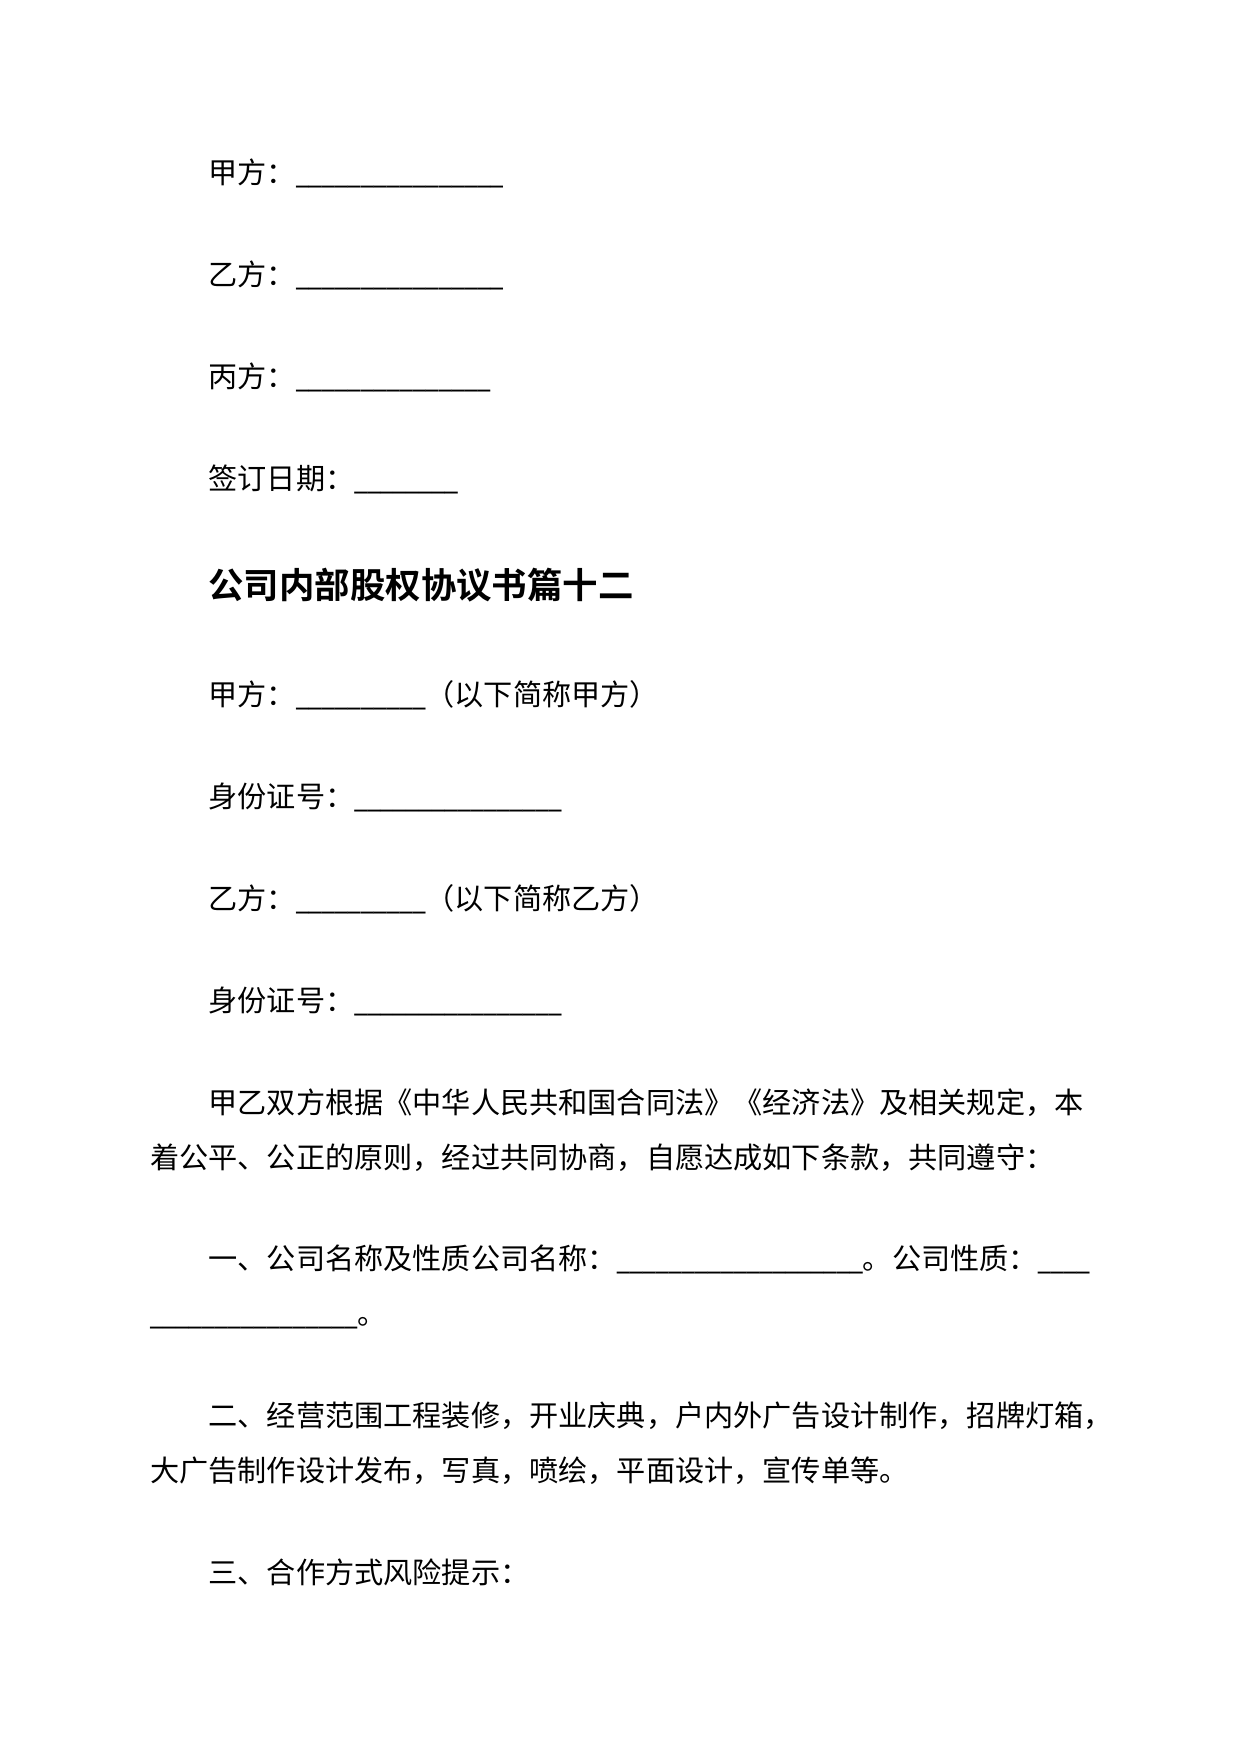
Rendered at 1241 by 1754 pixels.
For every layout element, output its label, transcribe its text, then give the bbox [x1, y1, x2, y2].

text 身份证号：________________ [150, 773, 1090, 816]
text 身份证号：________________ [150, 977, 1090, 1020]
text 甲乙双方根据《中华人民共和国合同法》《经济法》及相关规定，本着公平、公正的原则，经过共同协商，自愿达成如下条款，共同遵守： [150, 1079, 1090, 1176]
text 签订日期：________ [150, 456, 1090, 498]
text 一、公司名称及性质公司名称：___________________。公司性质：____________________。 [150, 1236, 1090, 1333]
text 乙方：________________ [150, 252, 1090, 294]
text 乙方：__________（以下简称乙方） [150, 875, 1090, 918]
text 公司内部股权协议书篇十二 [150, 558, 1090, 609]
text 甲方：________________ [150, 150, 1090, 192]
text 二、经营范围工程装修，开业庆典，户内外广告设计制作，招牌灯箱，大广告制作设计发布，写真，喷绘，平面设计，宣传单等。 [150, 1393, 1090, 1490]
text 甲方：__________（以下简称甲方） [150, 671, 1090, 714]
text 三、合作方式风险提示： [150, 1549, 1090, 1592]
text 丙方：_______________ [150, 354, 1090, 396]
